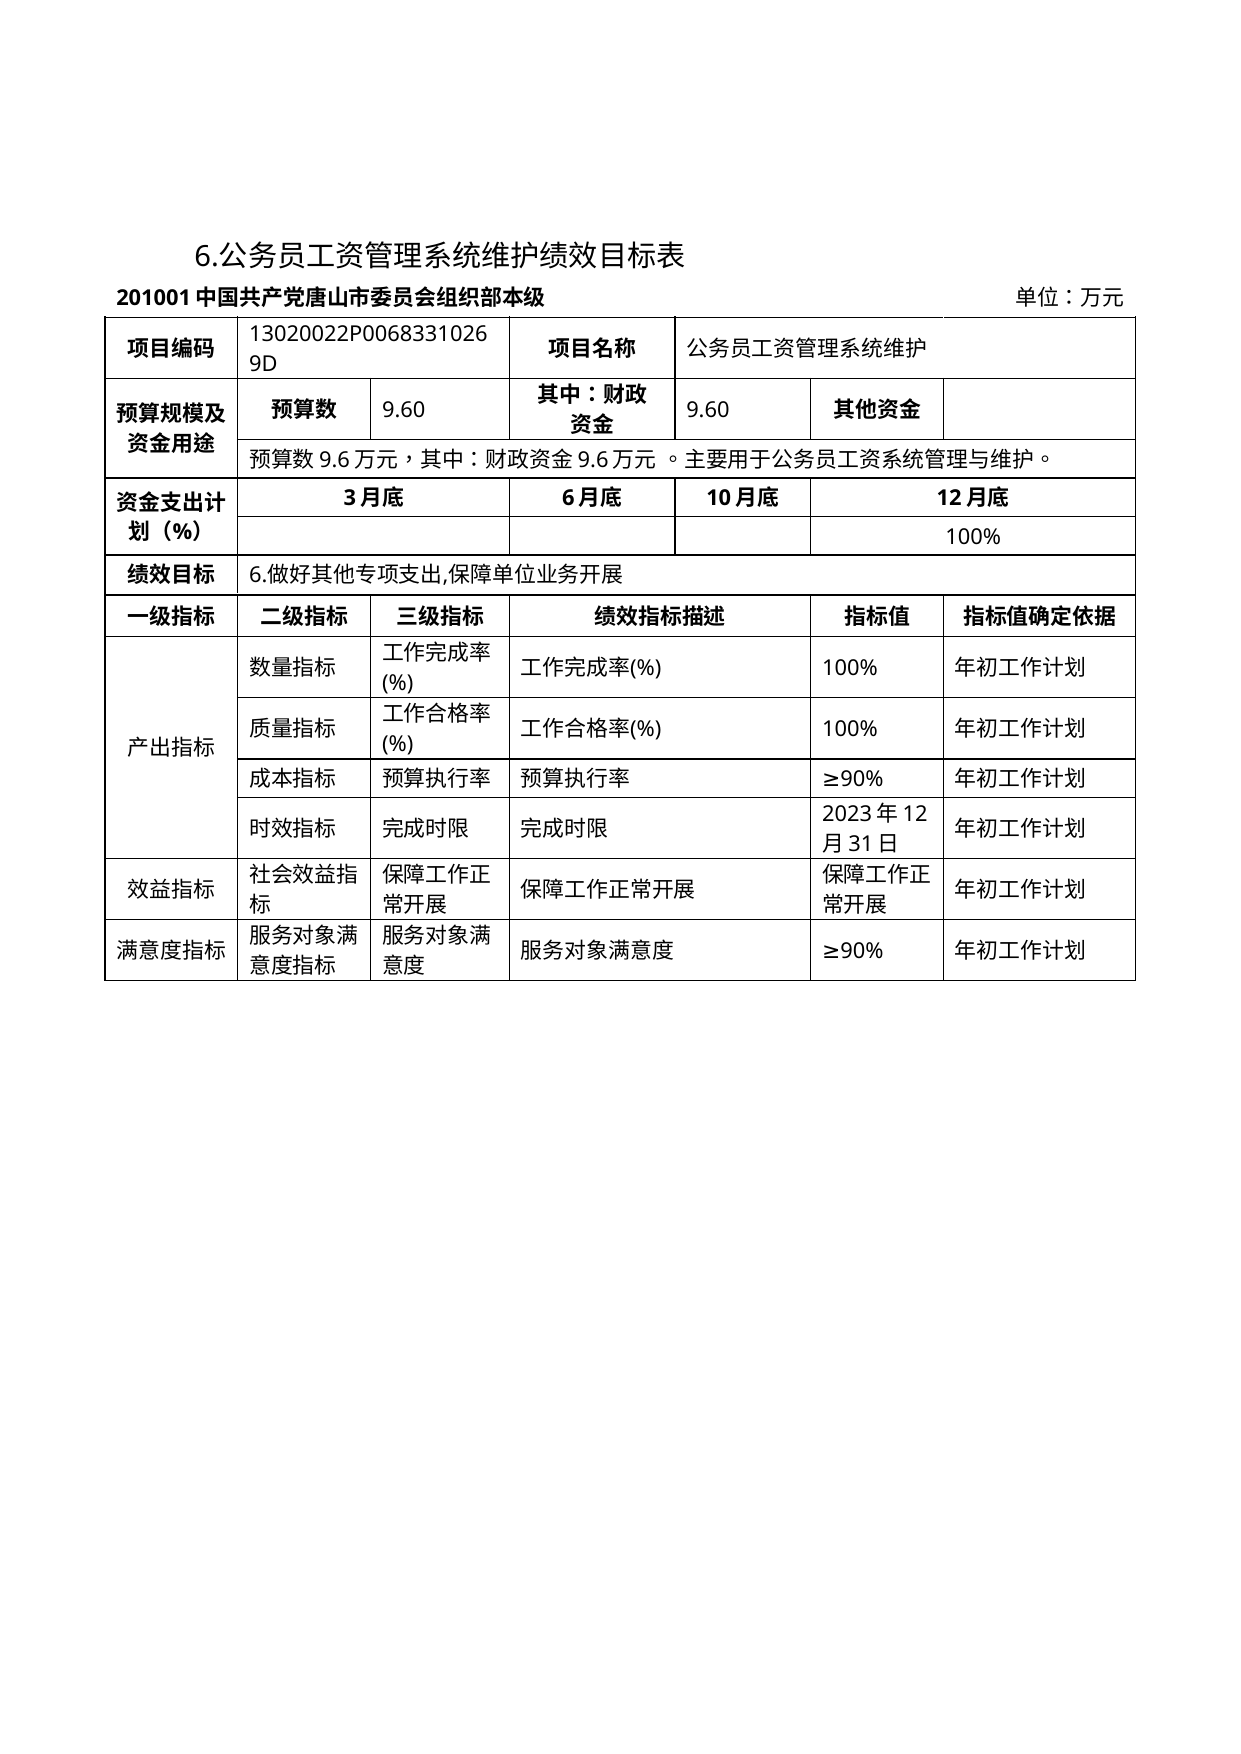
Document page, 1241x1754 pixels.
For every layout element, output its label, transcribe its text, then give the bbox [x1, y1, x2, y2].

table_header 绩效指标描述 [510, 596, 810, 636]
table_cell 100% [811, 698, 943, 758]
text 6.公务员工资管理系统维护绩效目标表 [136, 235, 1104, 275]
table_header 指标值 [811, 596, 943, 636]
table_cell 时效指标 [238, 798, 370, 857]
table_cell [238, 517, 509, 554]
table_cell 保障工作正常开展 [510, 859, 810, 919]
table_cell 完成时限 [510, 798, 810, 857]
table_cell 9.60 [371, 379, 509, 439]
table_cell 其他资金 [811, 379, 943, 439]
table_cell 年初工作计划 [944, 760, 1135, 796]
table_cell 资金支出计划（%） [106, 479, 237, 554]
table_cell ≥90% [811, 760, 943, 796]
table_cell 公务员工资管理系统维护 [676, 318, 1135, 378]
table_cell 预算数 [238, 379, 370, 439]
table_cell 效益指标 [106, 859, 237, 919]
table_cell ≥90% [811, 920, 943, 980]
table_header 一级指标 [106, 596, 237, 636]
table_cell 成本指标 [238, 760, 370, 796]
table_cell 预算规模及资金用途 [106, 379, 237, 477]
table_cell 年初工作计划 [944, 637, 1135, 697]
table_cell 12月底 [811, 479, 1135, 516]
table_cell 服务对象满意度 [371, 920, 509, 980]
table_cell 工作完成率(%) [371, 637, 509, 697]
table_cell 工作完成率(%) [510, 637, 810, 697]
table_cell 产出指标 [106, 637, 237, 857]
table_cell 社会效益指标 [238, 859, 370, 919]
table_cell 工作合格率(%) [371, 698, 509, 758]
table_cell 13020022P00683310269D [238, 318, 509, 378]
table_cell 9.60 [676, 379, 810, 439]
table_cell 年初工作计划 [944, 798, 1135, 857]
table_cell 保障工作正常开展 [811, 859, 943, 919]
table_cell 项目名称 [510, 318, 674, 378]
table_cell 保障工作正常开展 [371, 859, 509, 919]
table_header 指标值确定依据 [944, 596, 1135, 636]
table_cell 6.做好其他专项支出,保障单位业务开展 [238, 556, 1135, 592]
table_cell 项目编码 [106, 318, 237, 378]
table_header 三级指标 [371, 596, 509, 636]
table_cell 质量指标 [238, 698, 370, 758]
table_header 二级指标 [238, 596, 370, 636]
table_cell 数量指标 [238, 637, 370, 697]
table_cell 绩效目标 [106, 556, 237, 592]
table_cell 6月底 [510, 479, 674, 516]
table_cell 3月底 [238, 479, 509, 516]
table_cell 10月底 [676, 479, 810, 516]
table_header 201001中国共产党唐山市委员会组织部本级 [106, 277, 943, 316]
table_cell 100% [811, 517, 1135, 554]
table_cell 其中：财政 资金 [510, 379, 674, 439]
table_cell 预算数9.6万元，其中：财政资金9.6万元 。主要用于公务员工资系统管理与维护。 [238, 440, 1135, 477]
table_cell 满意度指标 [106, 920, 237, 980]
table_cell 2023年12月31日 [811, 798, 943, 857]
table_cell 100% [811, 637, 943, 697]
table_header 单位：万元 [944, 277, 1135, 316]
table_cell 完成时限 [371, 798, 509, 857]
table_cell 工作合格率(%) [510, 698, 810, 758]
table_cell 服务对象满意度指标 [238, 920, 370, 980]
table_cell [676, 517, 810, 554]
table_cell 年初工作计划 [944, 859, 1135, 919]
table_cell [944, 379, 1135, 439]
table_cell [510, 517, 674, 554]
table_cell 服务对象满意度 [510, 920, 810, 980]
table_cell 年初工作计划 [944, 920, 1135, 980]
table_cell 年初工作计划 [944, 698, 1135, 758]
table_cell 预算执行率 [371, 760, 509, 796]
table_cell 预算执行率 [510, 760, 810, 796]
